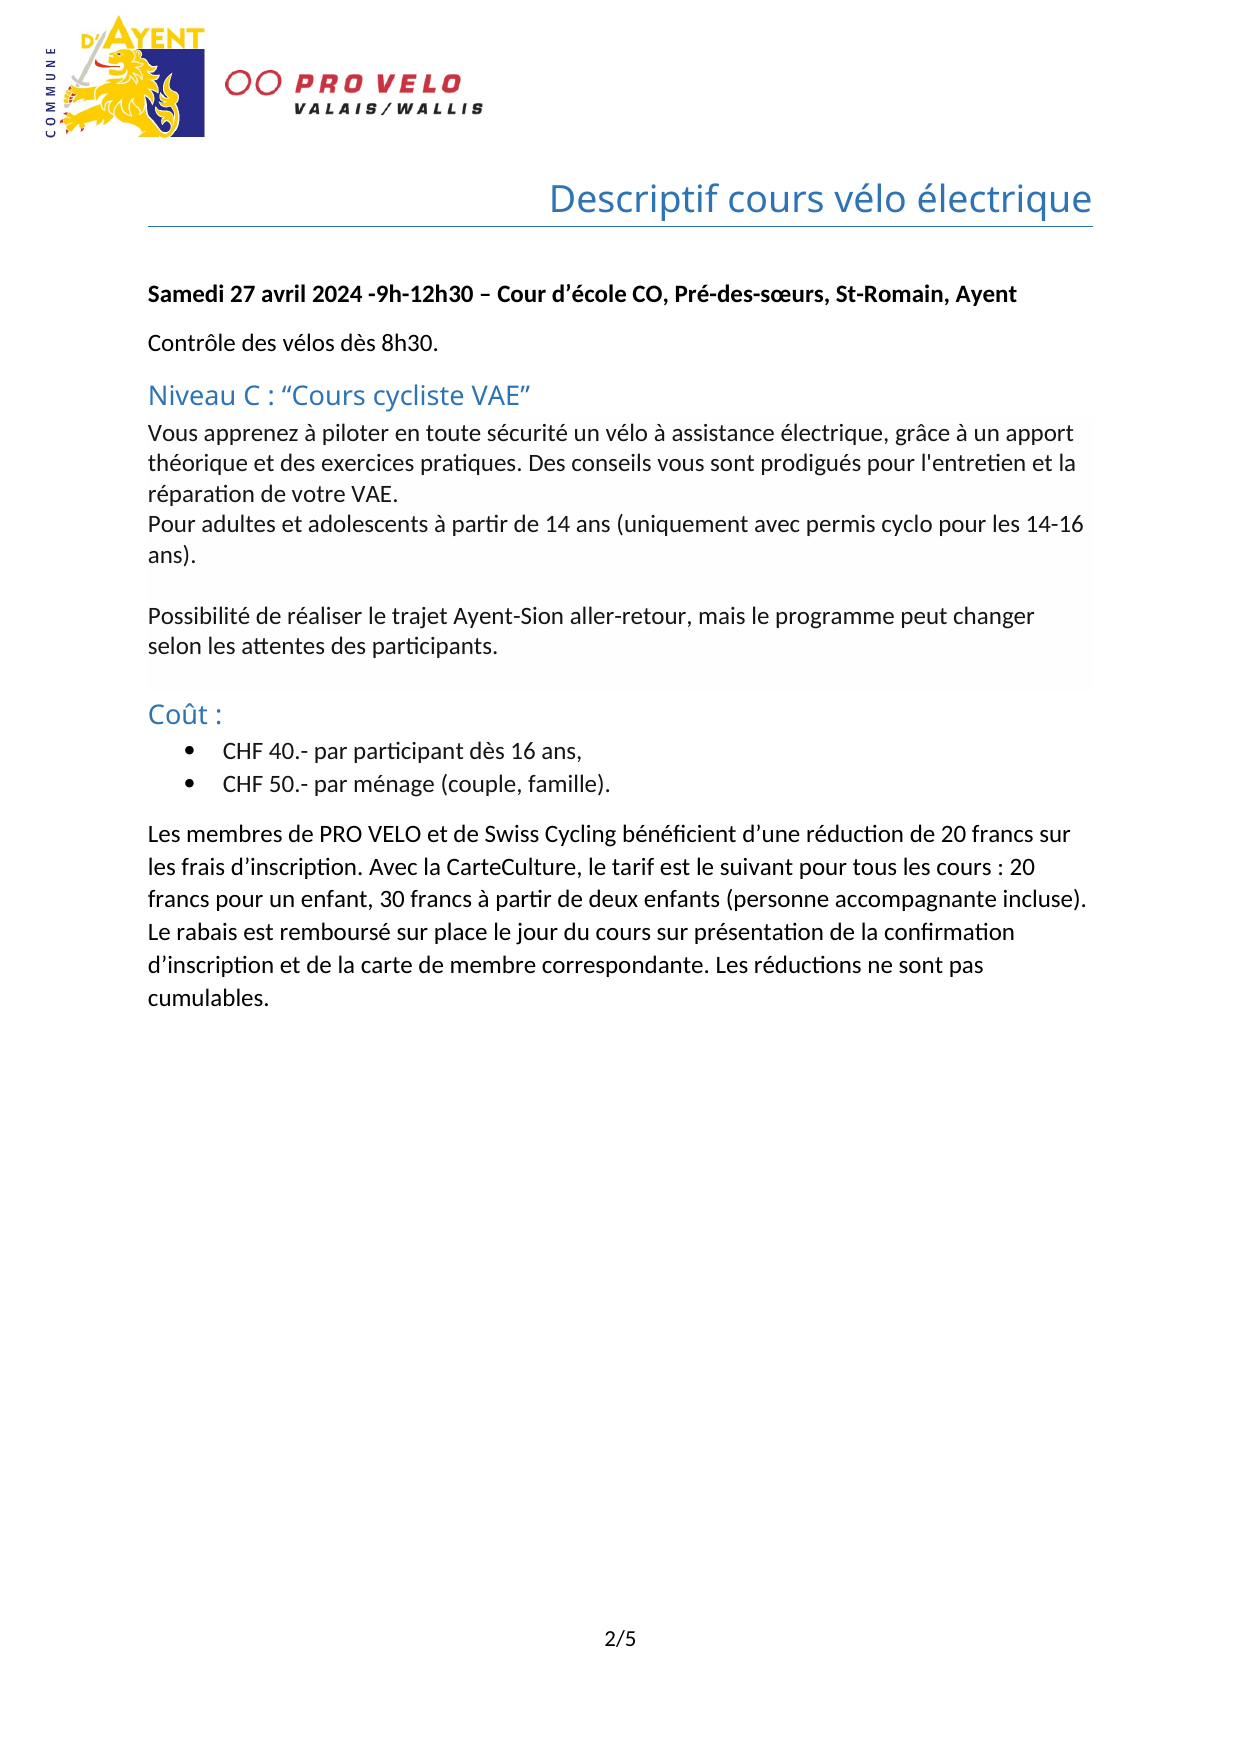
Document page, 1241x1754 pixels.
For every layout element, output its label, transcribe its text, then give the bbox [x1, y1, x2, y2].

text Vous apprenez à piloter en toute sécurité un vélo à assistance électrique, grâce à un apport théorique et des exercices pratiques. Des conseils vous sont prodigués pour l'entretien et la réparation de votre VAE. [148, 417, 1093, 508]
picture [221, 63, 487, 120]
list CHF 50.- par ménage (couple, famille). [185, 768, 1093, 799]
text Contrôle des vélos dès 8h30. [148, 327, 1093, 358]
text Possibilité de réaliser le trajet Ayent-Sion aller-retour, mais le programme peut changer selon les attentes des participants. [148, 600, 1093, 661]
subtitle Coût : [148, 696, 1093, 732]
picture [36, 10, 213, 146]
subtitle Niveau C : “Cours cycliste VAE” [148, 377, 1093, 414]
text Pour adultes et adolescents à partir de 14 ans (uniquement avec permis cyclo pour les 14-16 ans). [148, 508, 1093, 569]
list CHF 40.- par participant dès 16 ans, [185, 735, 1093, 766]
subtitle Descriptif cours vélo électrique [148, 173, 1093, 226]
text Samedi 27 avril 2024 -9h-12h30 – Cour d’école CO, Pré-des-sœurs, St-Romain, Ayent [148, 278, 1093, 308]
text Les membres de PRO VELO et de Swiss Cycling bénéficient d’une réduction de 20 francs sur les frais d’inscription. Avec la CarteCulture, le tarif est le suivant pour tous les cours : 20 francs pour un enfant, 30 francs à partir de deux enfants (personne accompagnante incluse). Le rabais est remboursé sur place le jour du cours sur présentation de la confirmation d’inscription et de la carte de membre correspondante. Les réductions ne sont pas cumulables. [148, 818, 1093, 1013]
